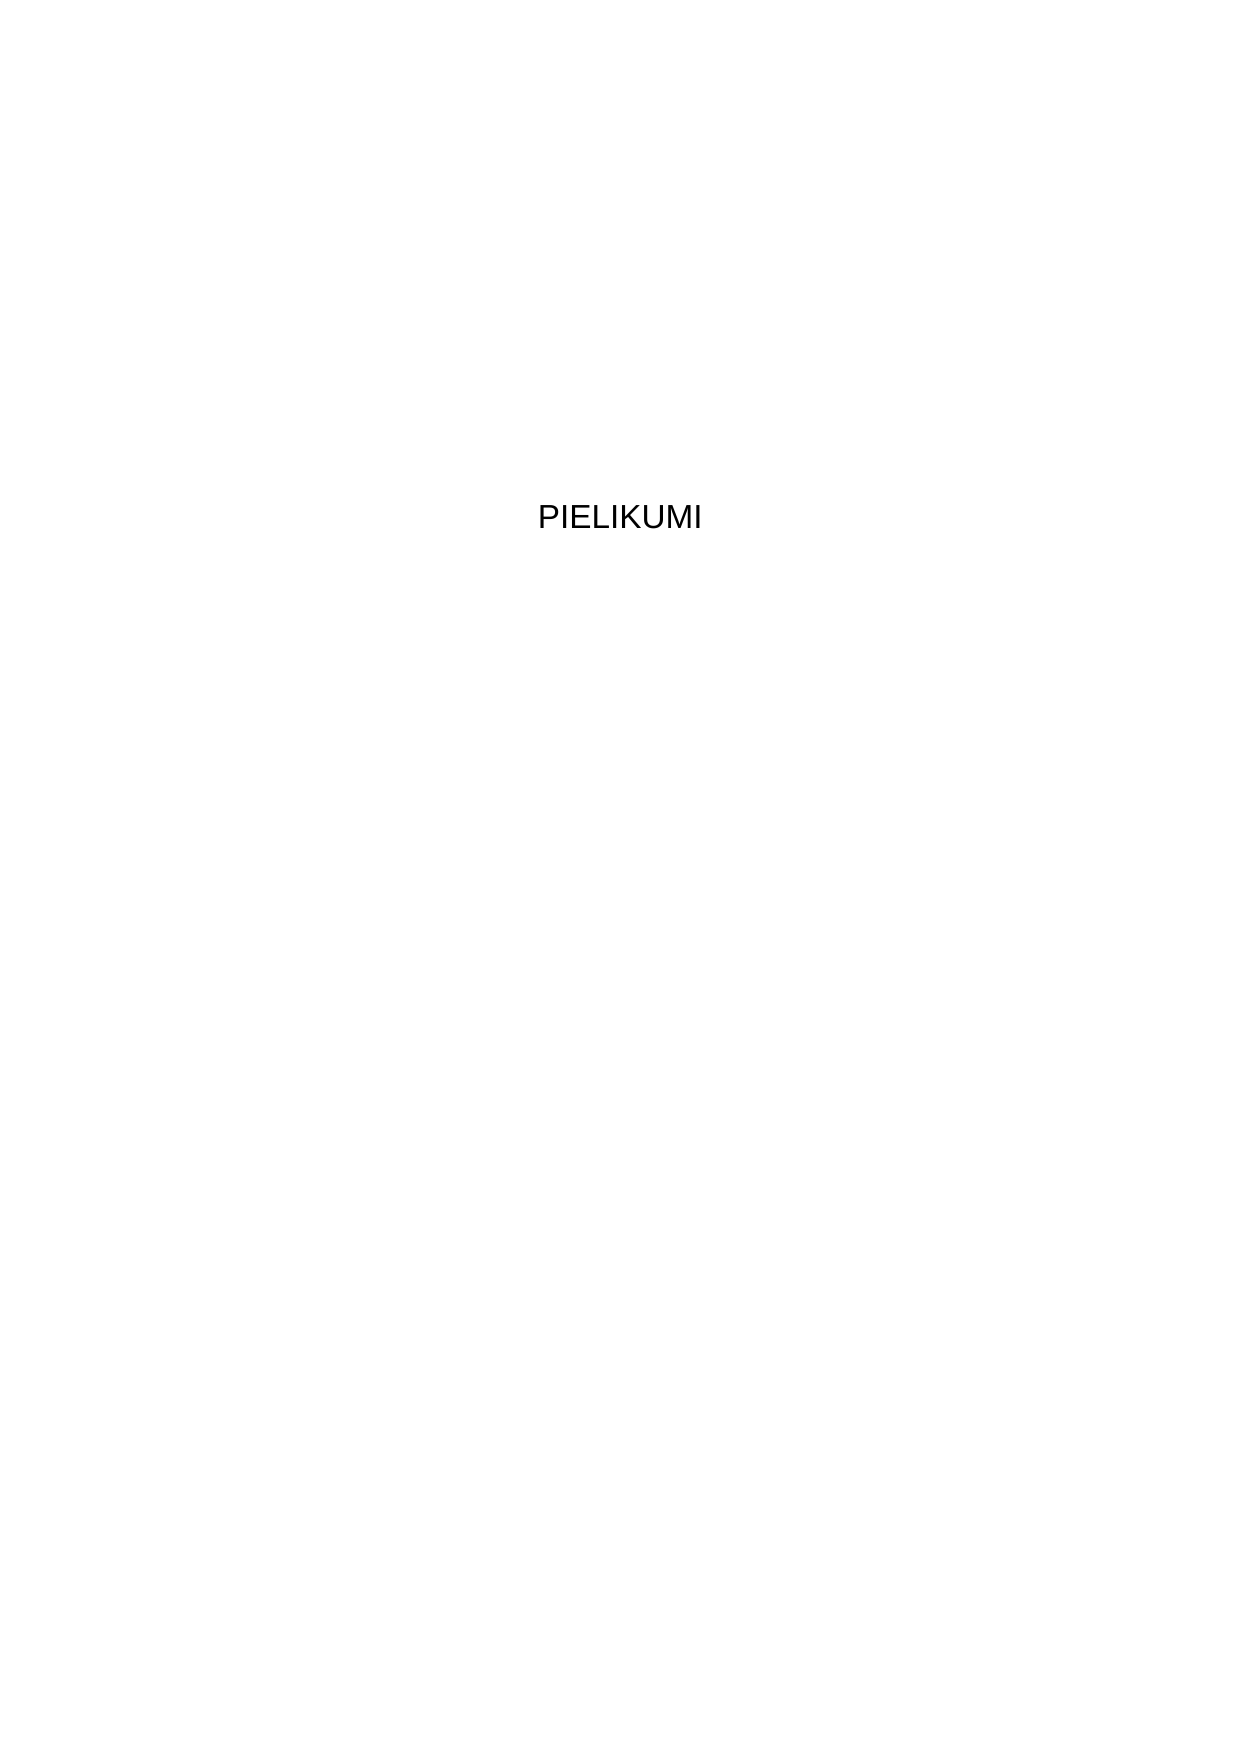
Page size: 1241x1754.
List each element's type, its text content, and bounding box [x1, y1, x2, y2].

subtitle PIELIKUMI [112, 497, 1128, 536]
